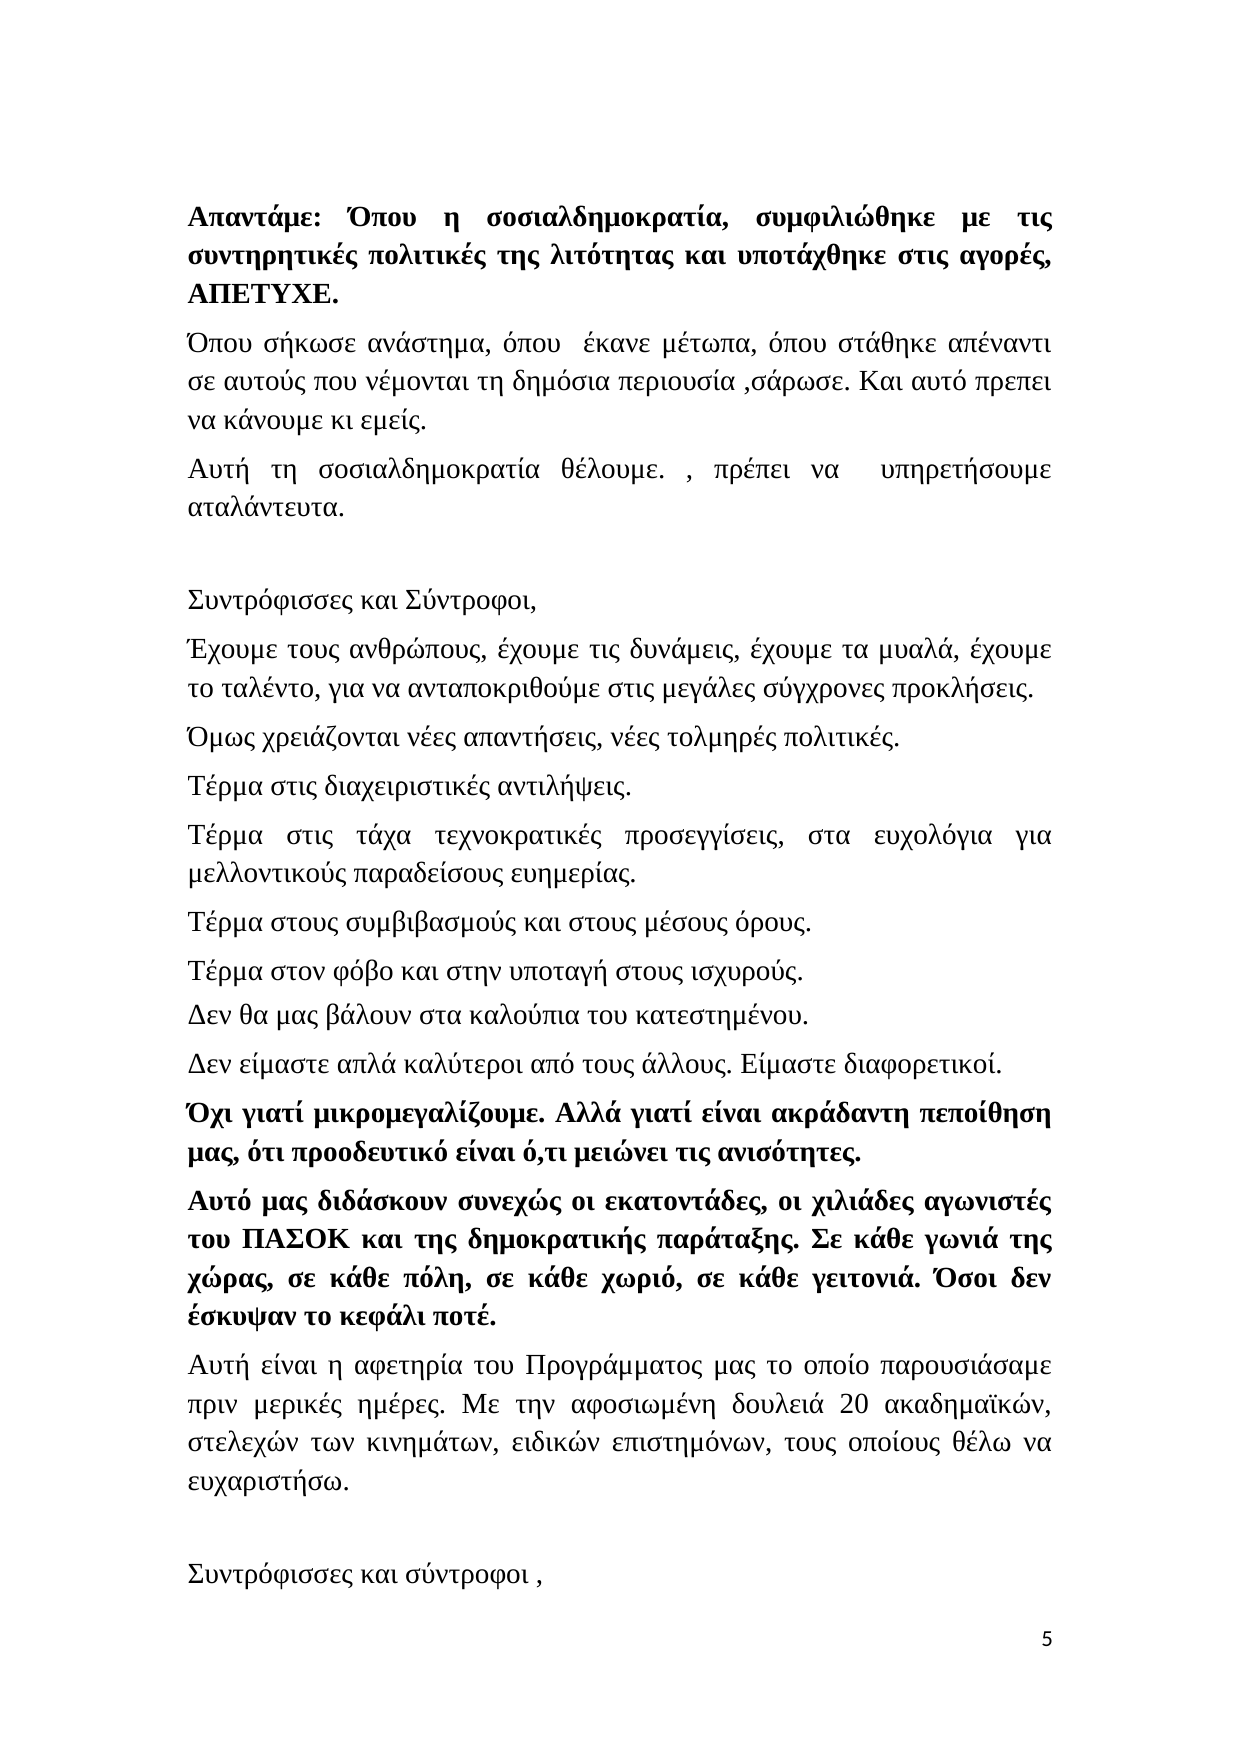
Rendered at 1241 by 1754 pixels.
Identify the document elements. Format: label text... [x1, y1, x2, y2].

text Τέρμα στις τάχα τεχνοκρατικές προσεγγίσεις, στα ευχολόγια για μελλοντικούς παραδείσους ευημερίας. [187, 817, 1053, 889]
text Αυτό μας διδάσκουν συνεχώς οι εκατοντάδες, οι χιλιάδες αγωνιστές του ΠΑΣΟΚ και της δημοκρατικής παράταξης. Σε κάθε γωνιά της χώρας, σε κάθε πόλη, σε κάθε χωριό, σε κάθε γειτονιά. Όσοι δεν έσκυψαν το κεφάλι ποτέ. [187, 1183, 1053, 1332]
text Συντρόφισσες και σύντροφοι , [187, 1556, 1053, 1589]
text Δεν θα μας βάλουν στα καλούπια του κατεστημένου. [187, 997, 1053, 1031]
text Όπου σήκωσε ανάστημα, όπου έκανε μέτωπα, όπου στάθηκε απέναντι σε αυτούς που νέμονται τη δημόσια περιουσία ,σάρωσε. Και αυτό πρεπει να κάνουμε κι εμείς. [187, 325, 1053, 436]
text Τέρμα στον φόβο και στην υποταγή στους ισχυρούς. [187, 953, 1053, 987]
text Αυτή είναι η αφετηρία του Προγράμματος μας το οποίο παρουσιάσαμε πριν μερικές ημέρες. Με την αφοσιωμένη δουλειά 20 ακαδημαϊκών, στελεχών των κινημάτων, ειδικών επιστημόνων, τους οποίους θέλω να ευχαριστήσω. [187, 1347, 1053, 1496]
text Όμως χρειάζονται νέες απαντήσεις, νέες τολμηρές πολιτικές. [187, 719, 1053, 752]
text Τέρμα στις διαχειριστικές αντιλήψεις. [187, 768, 1053, 801]
text Συντρόφισσες και Σύντροφοι, [187, 582, 1053, 616]
text Τέρμα στους συμβιβασμούς και στους μέσους όρους. [187, 904, 1053, 938]
text Όχι γιατί μικρομεγαλίζουμε. Αλλά γιατί είναι ακράδαντη πεποίθηση μας, ότι προοδευτικό είναι ό,τι μειώνει τις ανισότητες. [187, 1095, 1053, 1167]
text Έχουμε τους ανθρώπους, έχουμε τις δυνάμεις, έχουμε τα μυαλά, έχουμε το ταλέντο, για να ανταποκριθούμε στις μεγάλες σύγχρονες προκλήσεις. [187, 631, 1053, 703]
text Απαντάμε: Όπου η σοσιαλδημοκρατία, συμφιλιώθηκε με τις συντηρητικές πολιτικές της λιτότητας και υποτάχθηκε στις αγορές, ΑΠΕΤΥΧΕ. [187, 199, 1053, 309]
text Αυτή τη σοσιαλδημοκρατία θέλουμε. , πρέπει να υπηρετήσουμε αταλάντευτα. [187, 451, 1053, 523]
text Δεν είμαστε απλά καλύτεροι από τους άλλους. Είμαστε διαφορετικοί. [187, 1046, 1053, 1080]
